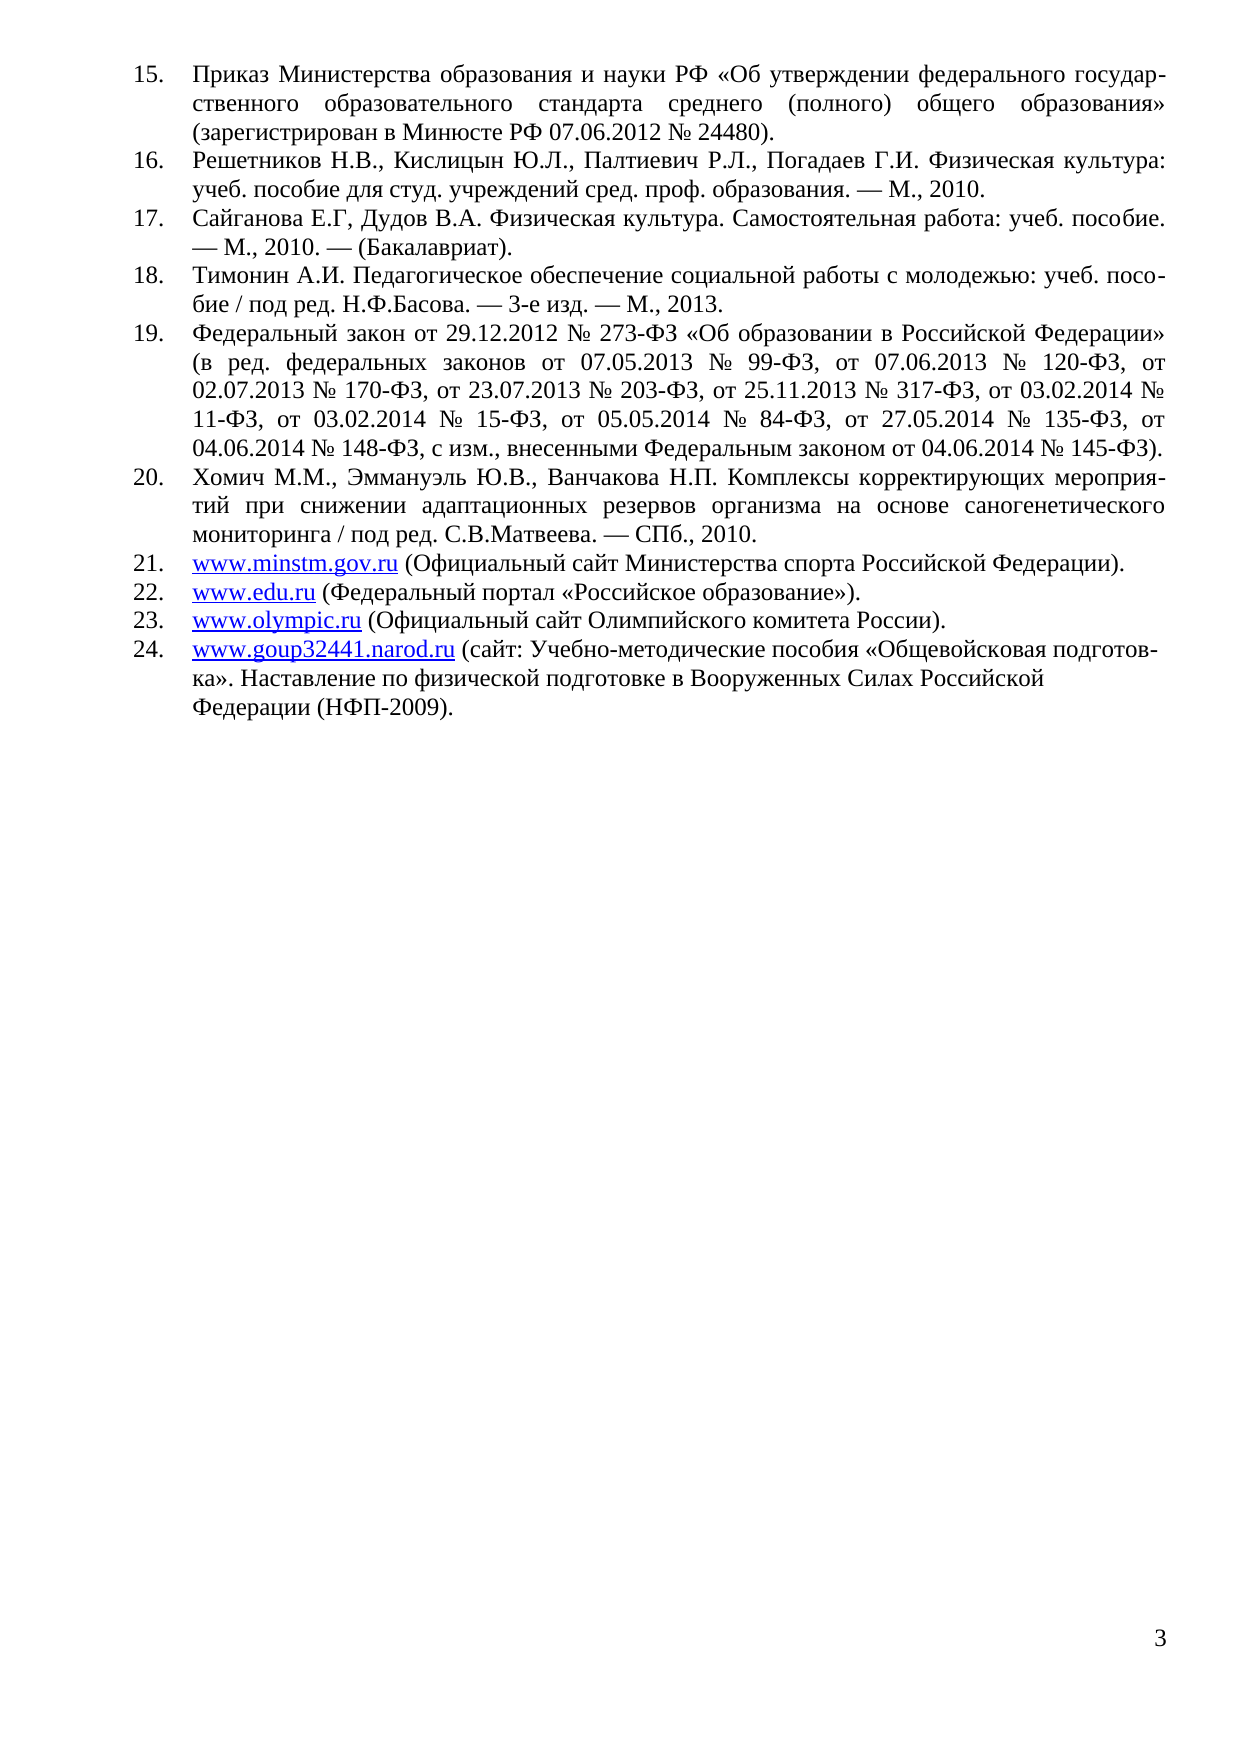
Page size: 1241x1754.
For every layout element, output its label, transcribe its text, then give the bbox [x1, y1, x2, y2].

list Хомич М.М., Эммануэль Ю.В., Ванчакова Н.П. Комплексы корректирующих мероприятий при снижении адаптационных резервов организма на основе саногенетического мониторинга / под ред. С.В.Матвеева. — СПб., 2010. [133, 462, 1166, 548]
list Решетников Н.В., Кислицын Ю.Л., Палтиевич Р.Л., Погадаев Г.И. Физическая культура: учеб. пособие для студ. учреждений сред. проф. образования. — М., 2010. [133, 145, 1166, 203]
list Приказ Министерства образования и науки РФ «Об утверждении федерального государственного образовательного стандарта среднего (полного) общего образования» (зарегистрирован в Минюсте РФ 07.06.2012 № 24480). [133, 59, 1166, 145]
list Федеральный закон от 29.12.2012 № 273-ФЗ «Об образовании в Российской Федерации» (в ред. федеральных законов от 07.05.2013 № 99-ФЗ, от 07.06.2013 № 120-ФЗ, от 02.07.2013 № 170-ФЗ, от 23.07.2013 № 203-ФЗ, от 25.11.2013 № 317-ФЗ, от 03.02.2014 № 11-ФЗ, от 03.02.2014 № 15-ФЗ, от 05.05.2014 № 84-ФЗ, от 27.05.2014 № 135-ФЗ, от 04.06.2014 № 148-ФЗ, с изм., внесенными Федеральным законом от 04.06.2014 № 145-ФЗ). [133, 318, 1166, 462]
list Тимонин А.И. Педагогическое обеспечение социальной работы с молодежью: учеб. пособие / под ред. Н.Ф.Басова. — 3-е изд. — М., 2013. [133, 260, 1166, 318]
list www.edu.ru (Федеральный портал «Российское образование»). [133, 577, 1167, 605]
list www.goup32441.narod.ru (сайт: Учебно-методические пособия «Общевойсковая подготовка». Наставление по физической подготовке в Вооруженных Силах Российской Федерации (НФП-2009). [133, 634, 1167, 720]
list www.olympic.ru (Официальный сайт Олимпийского комитета России). [133, 605, 1167, 634]
list Сайганова Е.Г, Дудов В.А. Физическая культура. Самостоятельная работа: учеб. пособие. — М., 2010. — (Бакалавриат). [133, 203, 1166, 260]
list www.minstm.gov.ru (Официальный сайт Министерства спорта Российской Федерации). [133, 548, 1167, 577]
